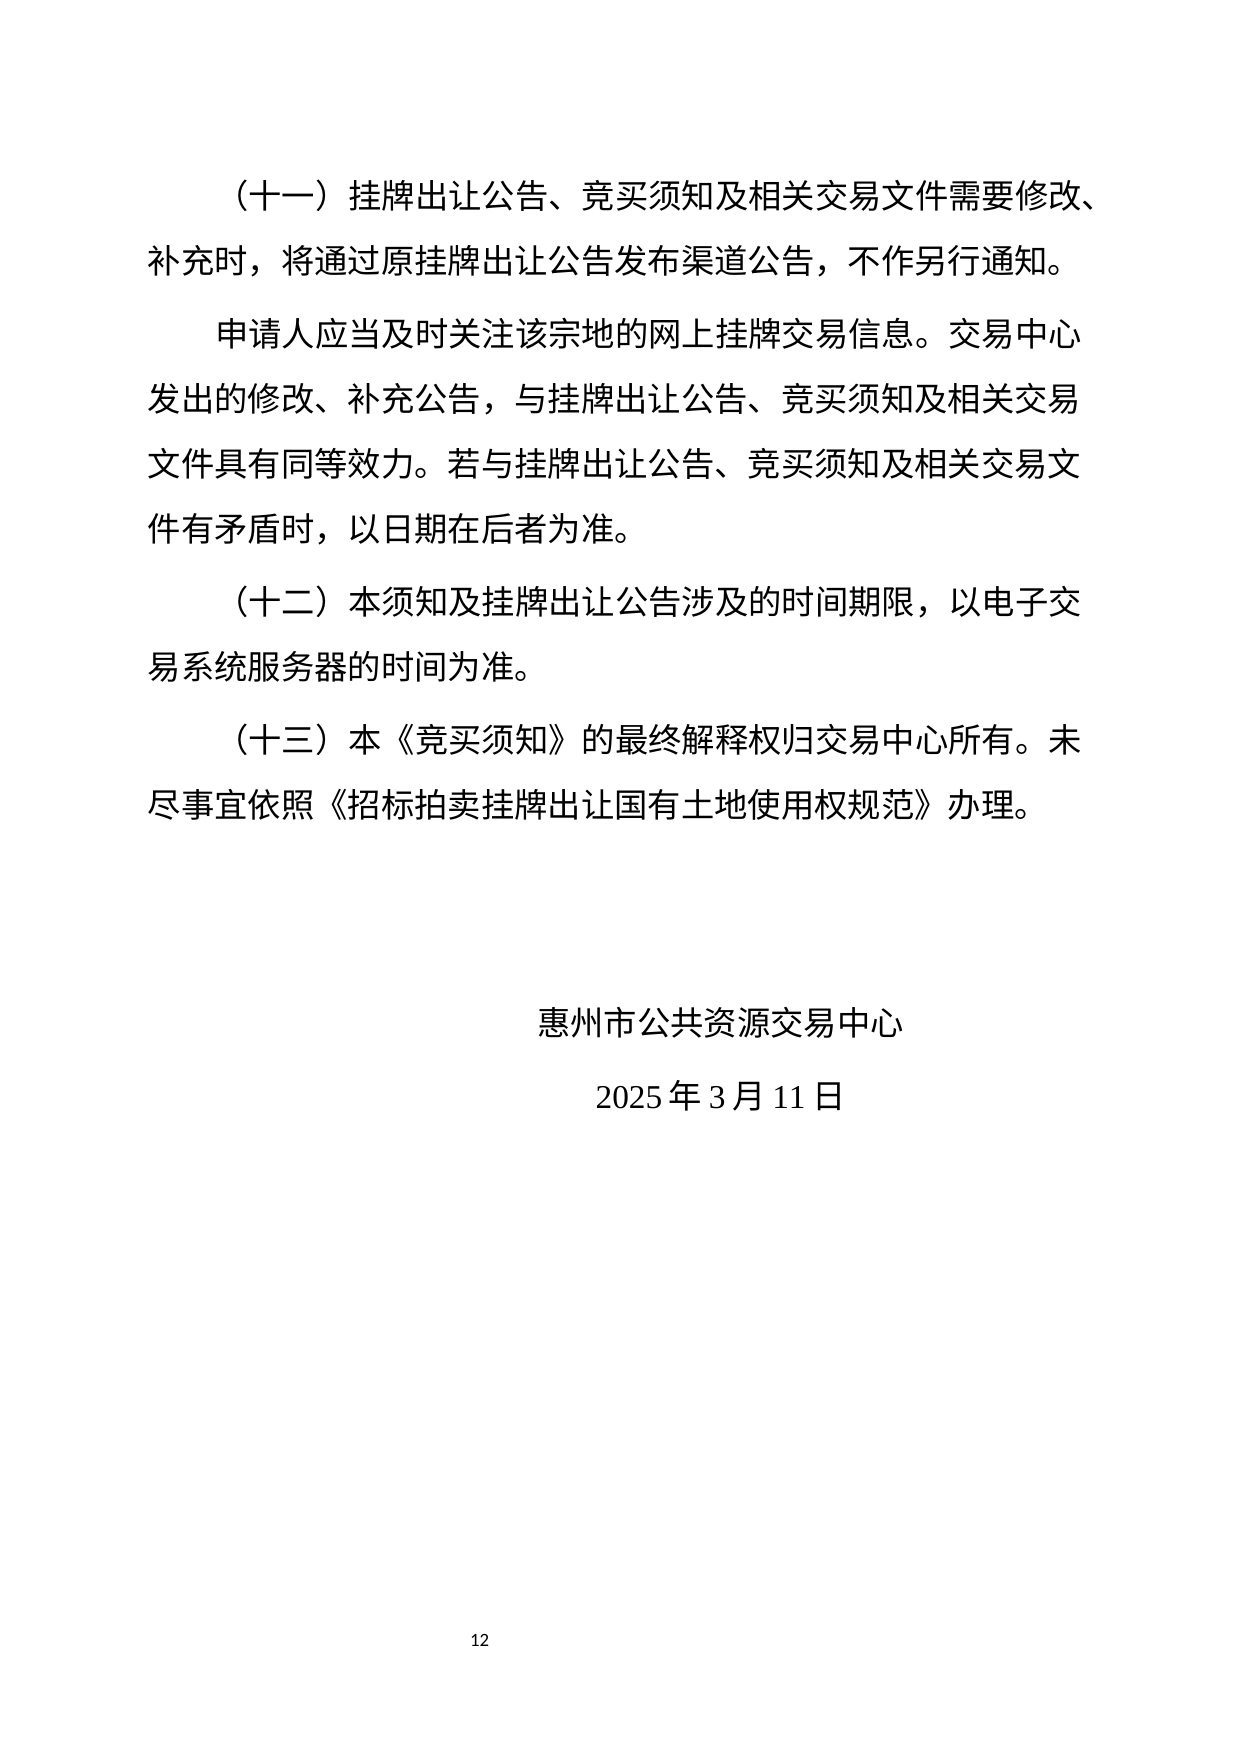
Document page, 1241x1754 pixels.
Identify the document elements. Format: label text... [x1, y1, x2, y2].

text （十二）本须知及挂牌出让公告涉及的时间期限，以电子交易系统服务器的时间为准。 [148, 568, 1093, 698]
text （十一）挂牌出让公告、竞买须知及相关交易文件需要修改、补充时，将通过原挂牌出让公告发布渠道公告，不作另行通知。 [148, 162, 1093, 292]
text 2025年3月11日 [148, 1062, 1093, 1127]
text 申请人应当及时关注该宗地的网上挂牌交易信息。交易中心发出的修改、补充公告，与挂牌出让公告、竞买须知及相关交易文件具有同等效力。若与挂牌出让公告、竞买须知及相关交易文件有矛盾时，以日期在后者为准。 [148, 300, 1093, 560]
text （十三）本《竞买须知》的最终解释权归交易中心所有。未尽事宜依照《招标拍卖挂牌出让国有土地使用权规范》办理。 [148, 705, 1093, 835]
text 惠州市公共资源交易中心 [148, 989, 1093, 1054]
